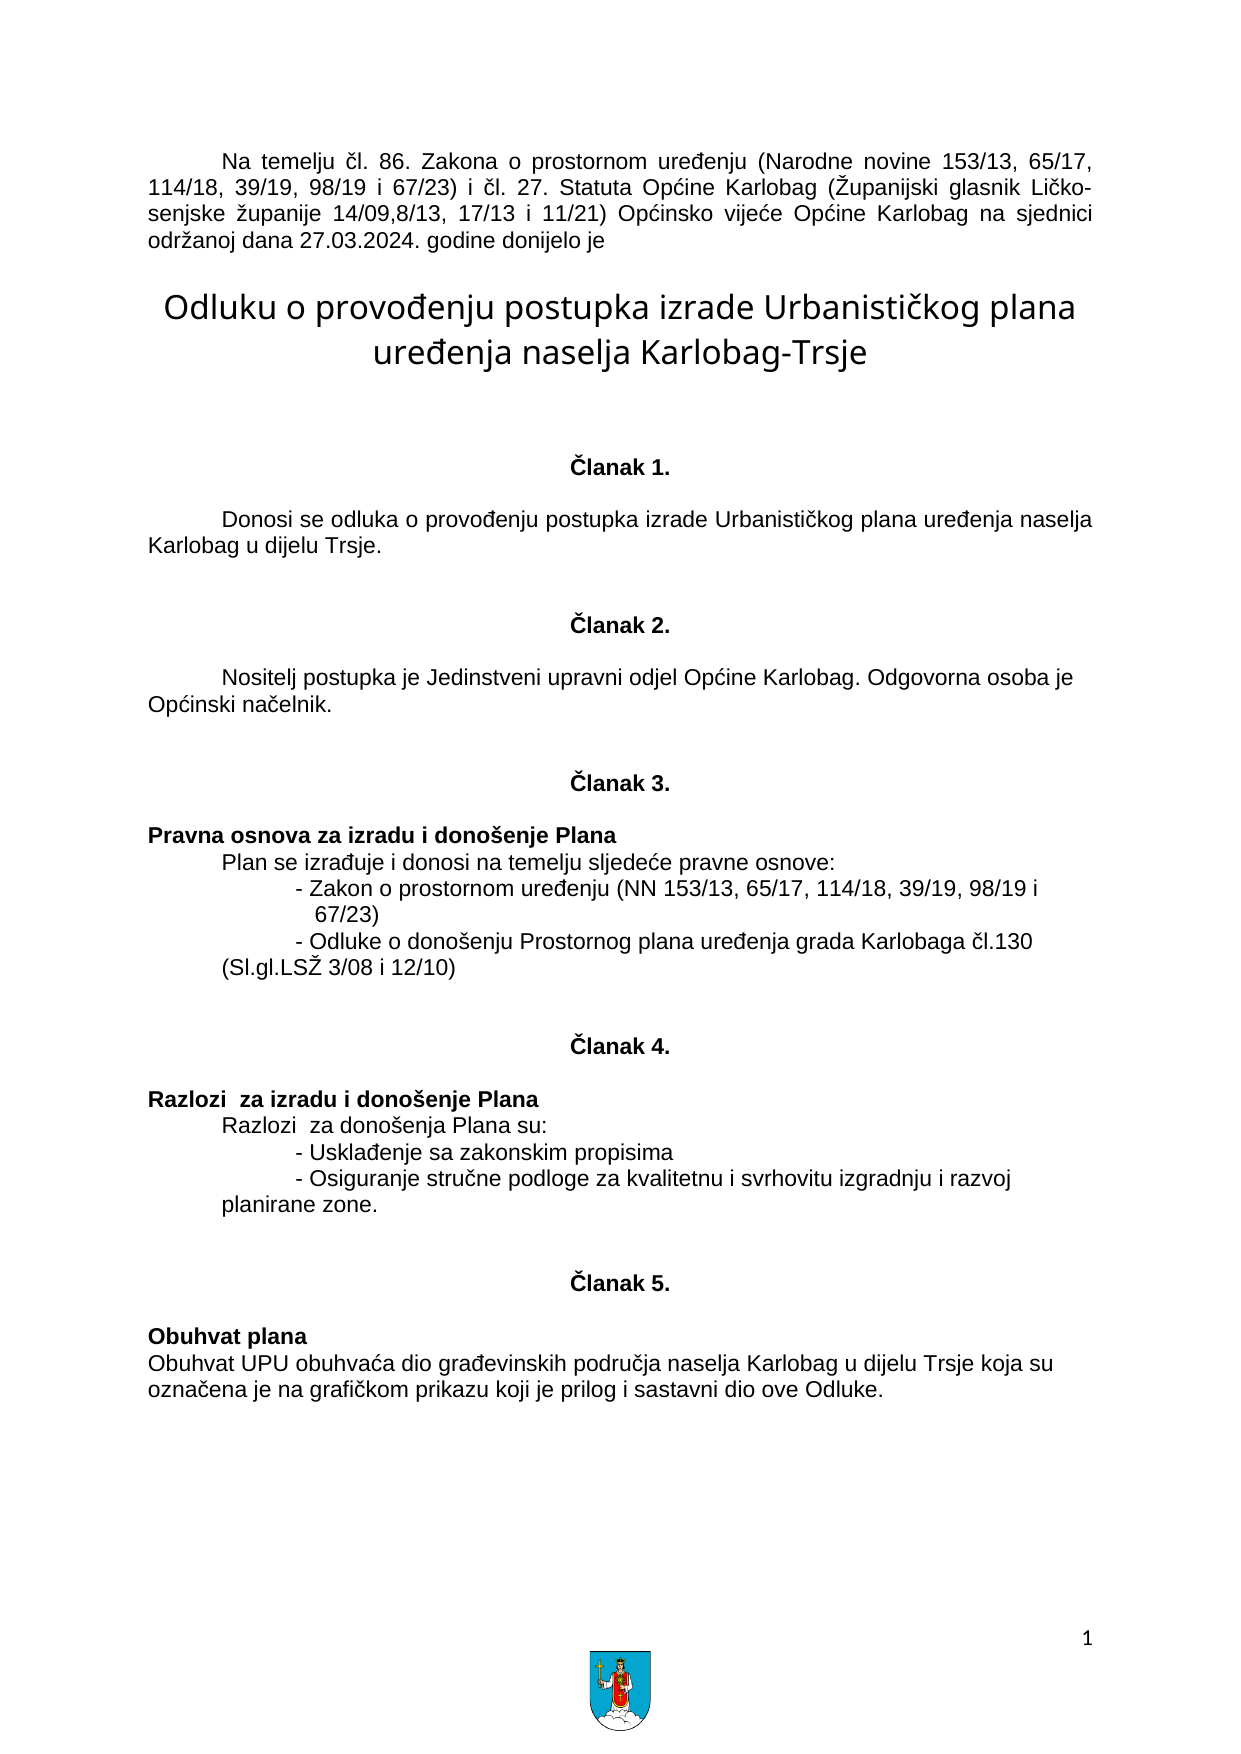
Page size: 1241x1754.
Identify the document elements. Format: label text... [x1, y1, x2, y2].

text Članak 1. [148, 453, 1093, 480]
text - Osiguranje stručne podloge za kvalitetnu i svrhovitu izgradnju i razvoj planirane zone. [221, 1165, 1093, 1218]
subtitle Odluku o provođenju postupka izrade Urbanističkog plana uređenja naselja Karlobag-Trsje [148, 283, 1093, 374]
text Obuhvat UPU obuhvaća dio građevinskih područja naselja Karlobag u dijelu Trsje koja su označena je na grafičkom prikazu koji je prilog i sastavni dio ove Odluke. [148, 1349, 1093, 1402]
text Članak 3. [148, 770, 1093, 796]
text Nositelj postupka je Jedinstveni upravni odjel Općine Karlobag. Odgovorna osoba je Općinski načelnik. [148, 664, 1093, 717]
text Plan se izrađuje i donosi na temelju sljedeće pravne osnove: [148, 849, 1093, 875]
text Razlozi za donošenja Plana su: [148, 1112, 1093, 1139]
text Članak 2. [148, 612, 1093, 638]
text Pravna osnova za izradu i donošenje Plana [148, 822, 1093, 849]
text 67/23) [221, 901, 1093, 928]
text Donosi se odluka o provođenju postupka izrade Urbanističkog plana uređenja naselja Karlobag u dijelu Trsje. [148, 506, 1093, 559]
text - Zakon o prostornom uređenju (NN 153/13, 65/17, 114/18, 39/19, 98/19 i [221, 875, 1093, 901]
text Razlozi za izradu i donošenje Plana [148, 1086, 1093, 1112]
text Obuhvat plana [148, 1323, 1093, 1349]
text Na temelju čl. 86. Zakona o prostornom uređenju (Narodne novine 153/13, 65/17, 114/18, 39/19, 98/19 i 67/23) i čl. 27. Statuta Općine Karlobag (Županijski glasnik Ličko-senjske županije 14/09,8/13, 17/13 i 11/21) Općinsko vijeće Općine Karlobag na sjednici održanoj dana 27.03.2024. godine donijelo je [148, 148, 1093, 253]
text Članak 4. [148, 1033, 1093, 1059]
text - Odluke o donošenju Prostornog plana uređenja grada Karlobaga čl.130 (Sl.gl.LSŽ 3/08 i 12/10) [221, 928, 1093, 981]
text - Usklađenje sa zakonskim propisima [221, 1139, 1093, 1165]
picture [589, 1660, 651, 1731]
text Članak 5. [148, 1270, 1093, 1297]
